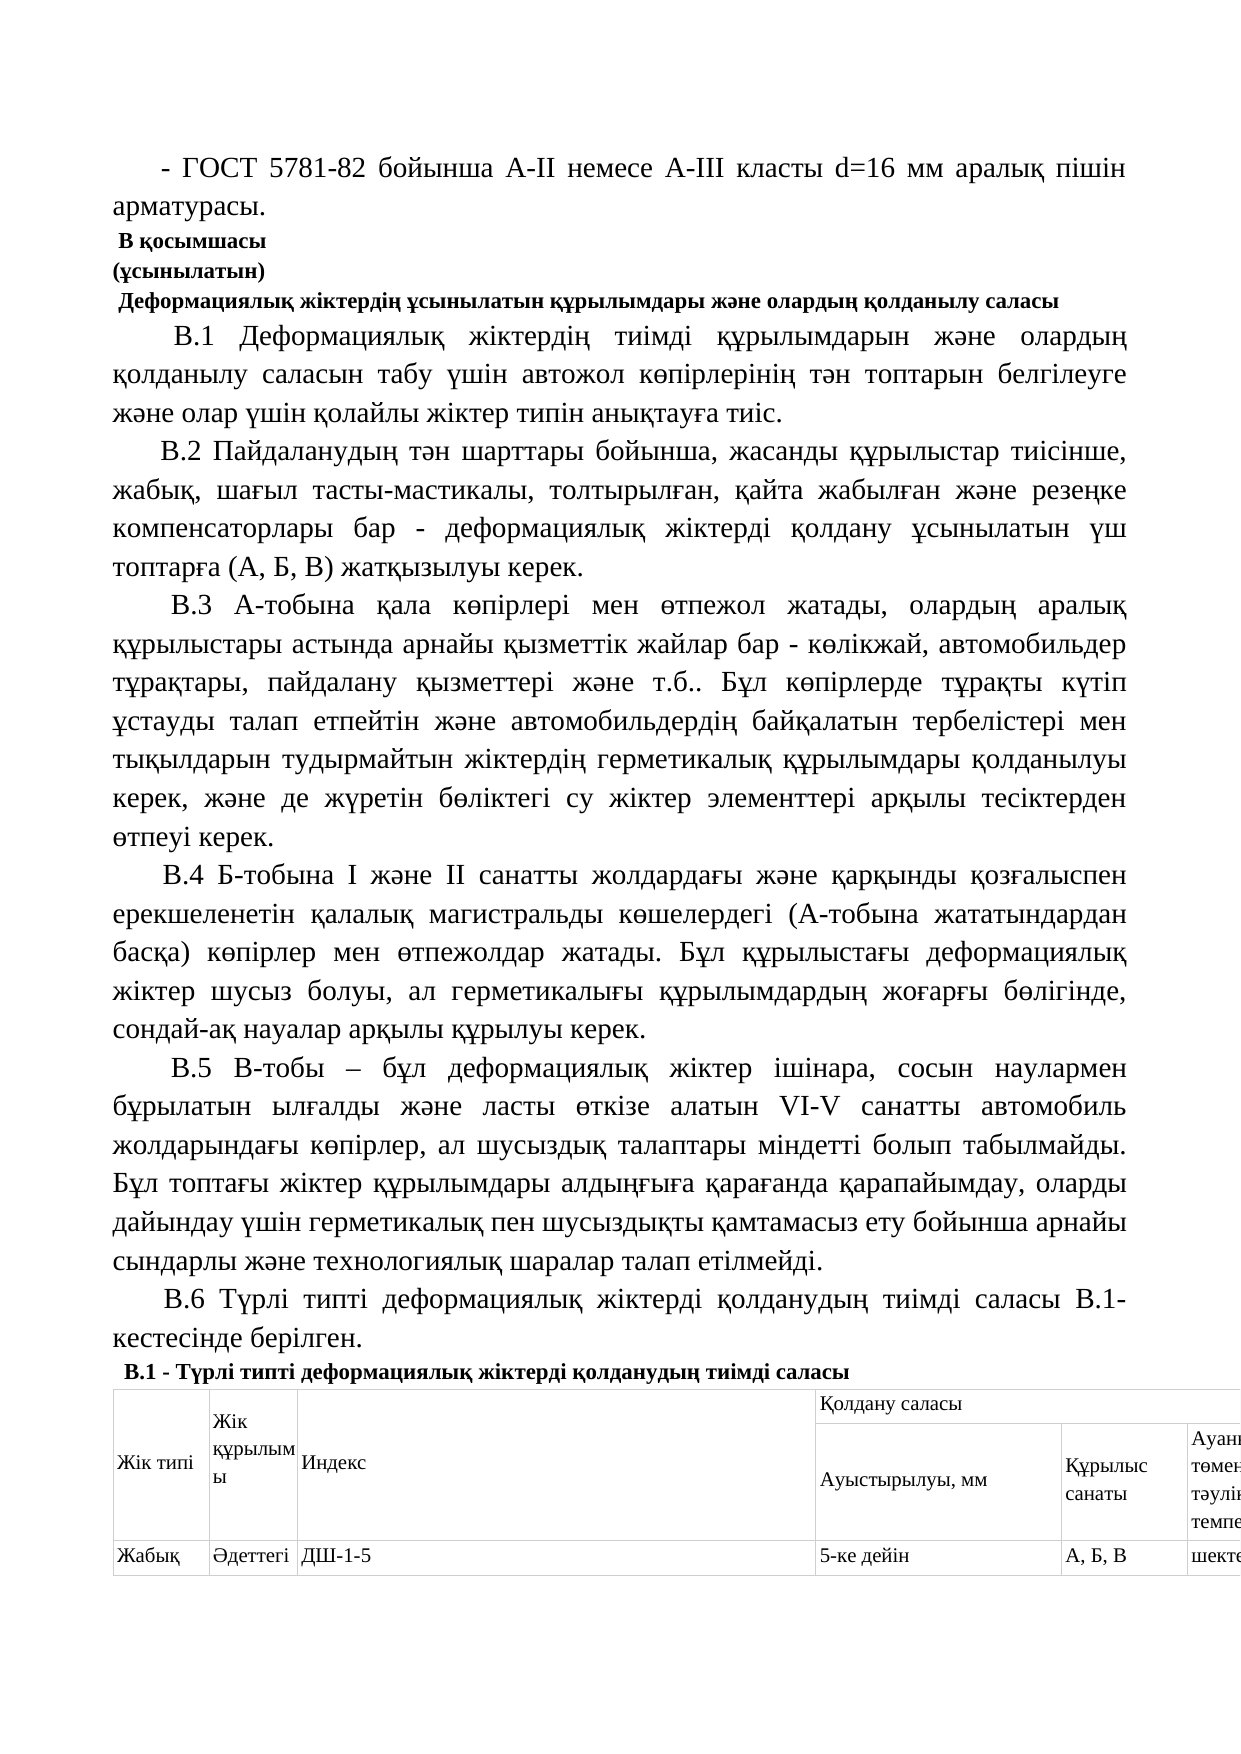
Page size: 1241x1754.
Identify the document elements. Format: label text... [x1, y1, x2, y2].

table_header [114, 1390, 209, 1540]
text Деформациялық жіктердің ұсынылатын құрылымдары және олардың қолданылу саласы [112, 287, 1128, 314]
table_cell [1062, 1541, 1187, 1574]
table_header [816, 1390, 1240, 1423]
text В.1 Деформациялық жіктердің тиімді құрылымдарын және олардың қолданылу саласын табу үшін автожол көпірлерінің тән топтарын белгілеуге және олар үшін қолайлы жіктер типін анықтауға тиіс. [112, 318, 1128, 428]
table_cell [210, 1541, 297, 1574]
text В.6 Түрлі типті деформациялық жіктерді қолданудың тиімді саласы В.1-кестесінде берілген. [112, 1281, 1128, 1353]
text B.2 Пайдаланудың тән шарттары бойынша, жасанды құрылыстар тиісінше, жабық, шағыл тасты-мастикалы, толтырылған, қайта жабылған және резеңке компенсаторлары бар - деформациялық жіктерді қолдану ұсынылатын үш топтарға (А, Б, В) жатқызылуы керек. [112, 433, 1128, 582]
text - ГОСТ 5781-82 бойынша А-II немесе A-III класты d=16 мм аралық пішін арматурасы. [112, 150, 1128, 222]
text В.5 В-тобы – бұл деформациялық жіктер ішінара, сосын наулармен бұрылатын ылғалды және ласты өткізе алатын VI-V санатты автомобиль жолдарындағы көпірлер, ал шусыздық талаптары міндетті болып табылмайды. Бұл топтағы жіктер құрылымдары алдыңғыға қарағанда қарапайымдау, оларды дайындау үшін герметикалық пен шусыздықты қамтамасыз ету бойынша арнайы сындарлы және технологиялық шаралар талап етілмейді. [112, 1050, 1128, 1276]
text В қосымшасы (ұсынылатын) [112, 227, 1128, 284]
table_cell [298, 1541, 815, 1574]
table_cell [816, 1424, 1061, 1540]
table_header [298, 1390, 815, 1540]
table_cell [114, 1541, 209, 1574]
text В.4 Б-тобына I және II санатты жолдардағы және қарқынды қозғалыспен ерекшеленетін қалалық магистральды көшелердегі (А-тобына жататындардан басқа) көпірлер мен өтпежолдар жатады. Бұл құрылыстағы деформациялық жіктер шусыз болуы, ал герметикалығы құрылымдардың жоғарғы бөлігінде, сондай-ақ науалар арқылы құрылуы керек. [112, 857, 1128, 1045]
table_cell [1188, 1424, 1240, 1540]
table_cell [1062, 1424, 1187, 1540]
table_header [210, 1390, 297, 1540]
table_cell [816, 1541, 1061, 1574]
text В.3 А-тобына қала көпірлері мен өтпежол жатады, олардың аралық құрылыстары астында арнайы қызметтік жайлар бар - көлікжай, автомобильдер тұрақтары, пайдалану қызметтері және т.б.. Бұл көпірлерде тұрақты күтіп ұстауды талап етпейтін және автомобильдердің байқалатын тербелістері мен тықылдарын тудырмайтын жіктердің герметикалық құрылымдары қолданылуы керек, және де жүретін бөліктегі су жіктер элементтері арқылы тесіктерден өтпеуі керек. [112, 587, 1128, 852]
text В.1 - Түрлі типті деформациялық жіктерді қолданудың тиімді саласы [112, 1358, 1128, 1385]
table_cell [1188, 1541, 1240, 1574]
